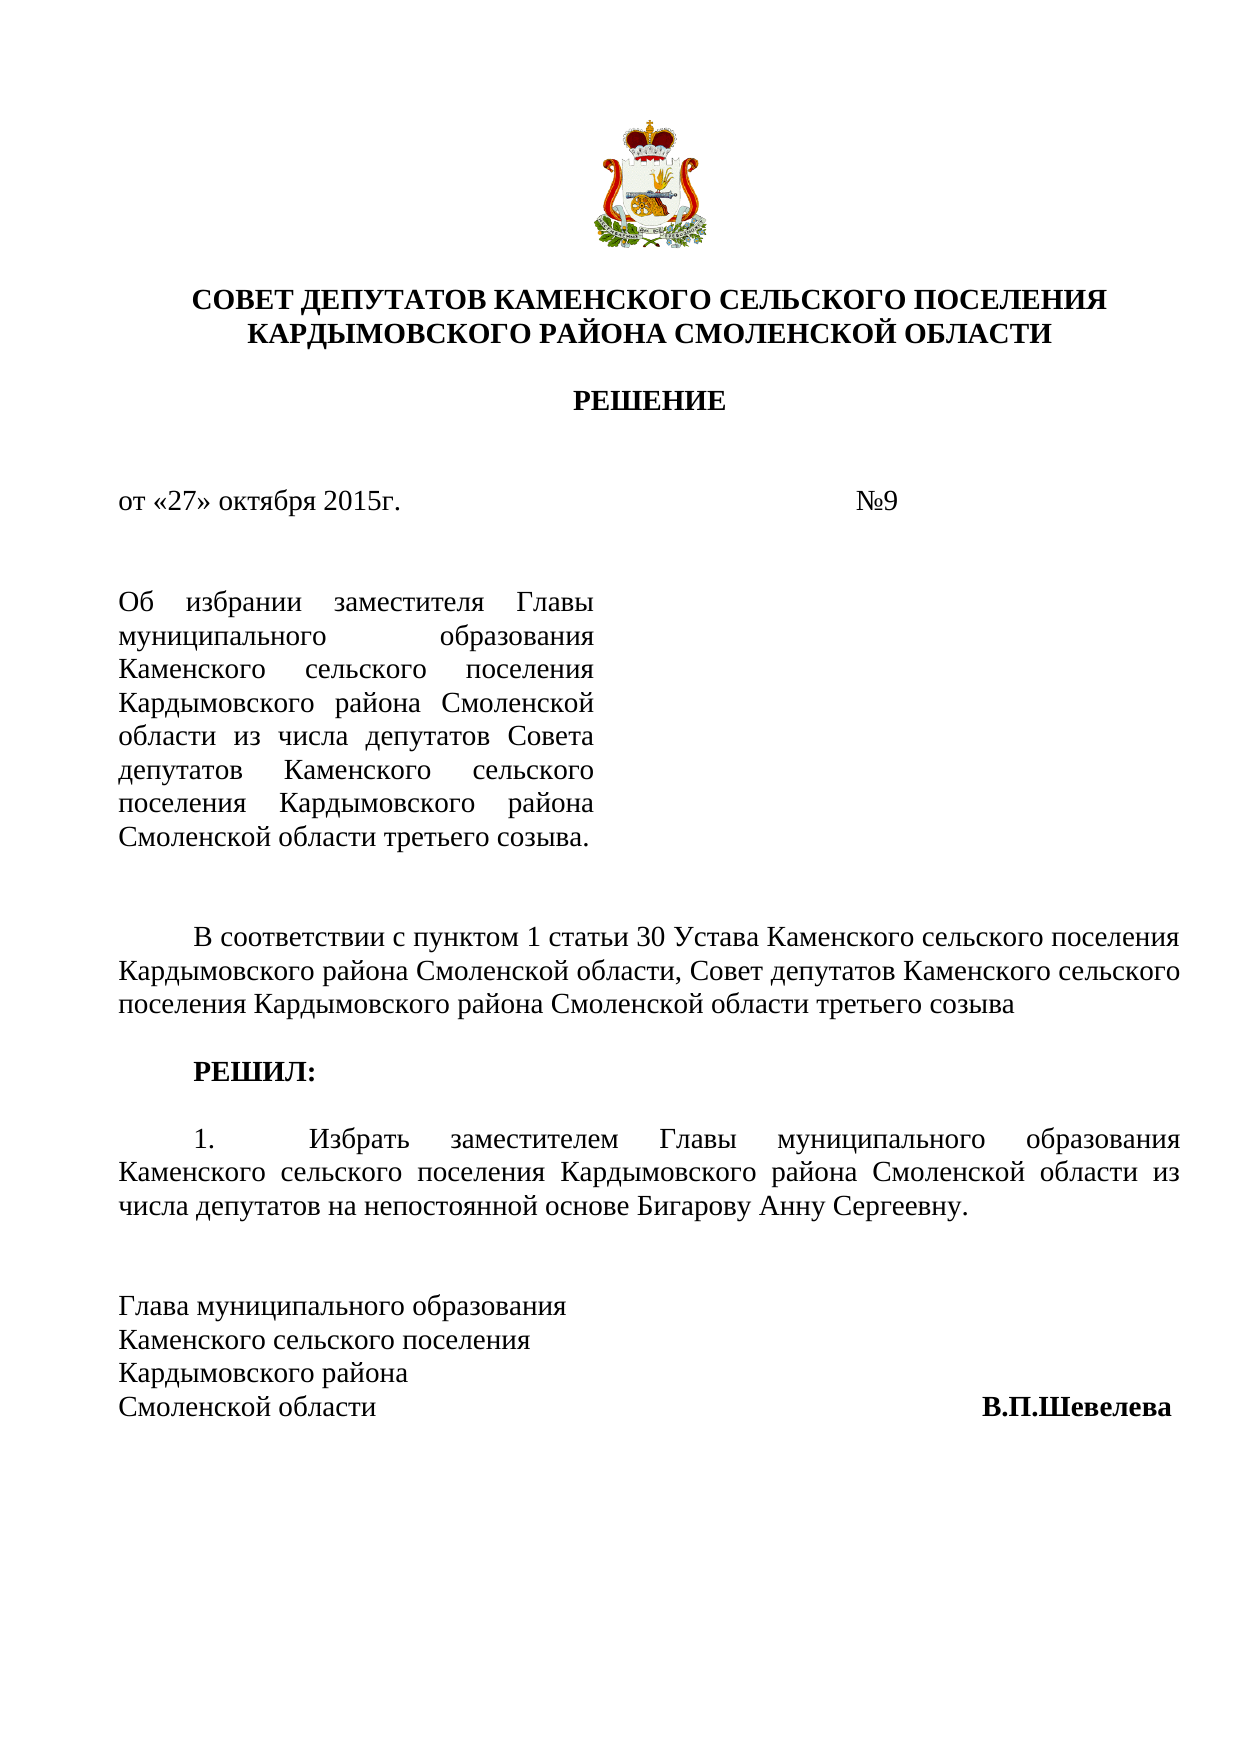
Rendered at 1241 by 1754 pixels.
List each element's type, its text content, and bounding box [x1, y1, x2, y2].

text РЕШИЛ: [118, 1054, 1181, 1087]
text от «27» октября 2015г. №9 [118, 483, 1181, 517]
text В соответствии с пунктом 1 статьи 30 Устава Каменского сельского поселения Кардымовского района Смоленской области, Совет депутатов Каменского сельского поселения Кардымовского района Смоленской области третьего созыва [118, 919, 1181, 1020]
text Кардымовского района [118, 1356, 1181, 1389]
text Глава муниципального образования [118, 1288, 1181, 1322]
picture [592, 118, 708, 249]
text СОВЕТ ДЕПУТАТОВ КАМЕНСКОГО СЕЛЬСКОГО ПОСЕЛЕНИЯ [118, 282, 1181, 316]
text РЕШЕНИЕ [118, 383, 1181, 416]
list Избрать заместителем Главы муниципального образования Каменского сельского поселения Кардымовского района Смоленской области из числа депутатов на непостоянной основе Бигарову Анну Сергеевну. [118, 1121, 1181, 1221]
table_header Об избрании заместителя Главы муниципального образования Каменского сельского поселения Кардымовского района Смоленской области из числа депутатов Совета депутатов Каменского сельского поселения Кардымовского района Смоленской области третьего созыва. [107, 584, 606, 852]
text КАРДЫМОВСКОГО РАЙОНА СМОЛЕНСКОЙ ОБЛАСТИ [118, 316, 1181, 349]
text Каменского сельского поселения [118, 1322, 1181, 1356]
text Смоленской области В.П.Шевелева [118, 1389, 1181, 1423]
